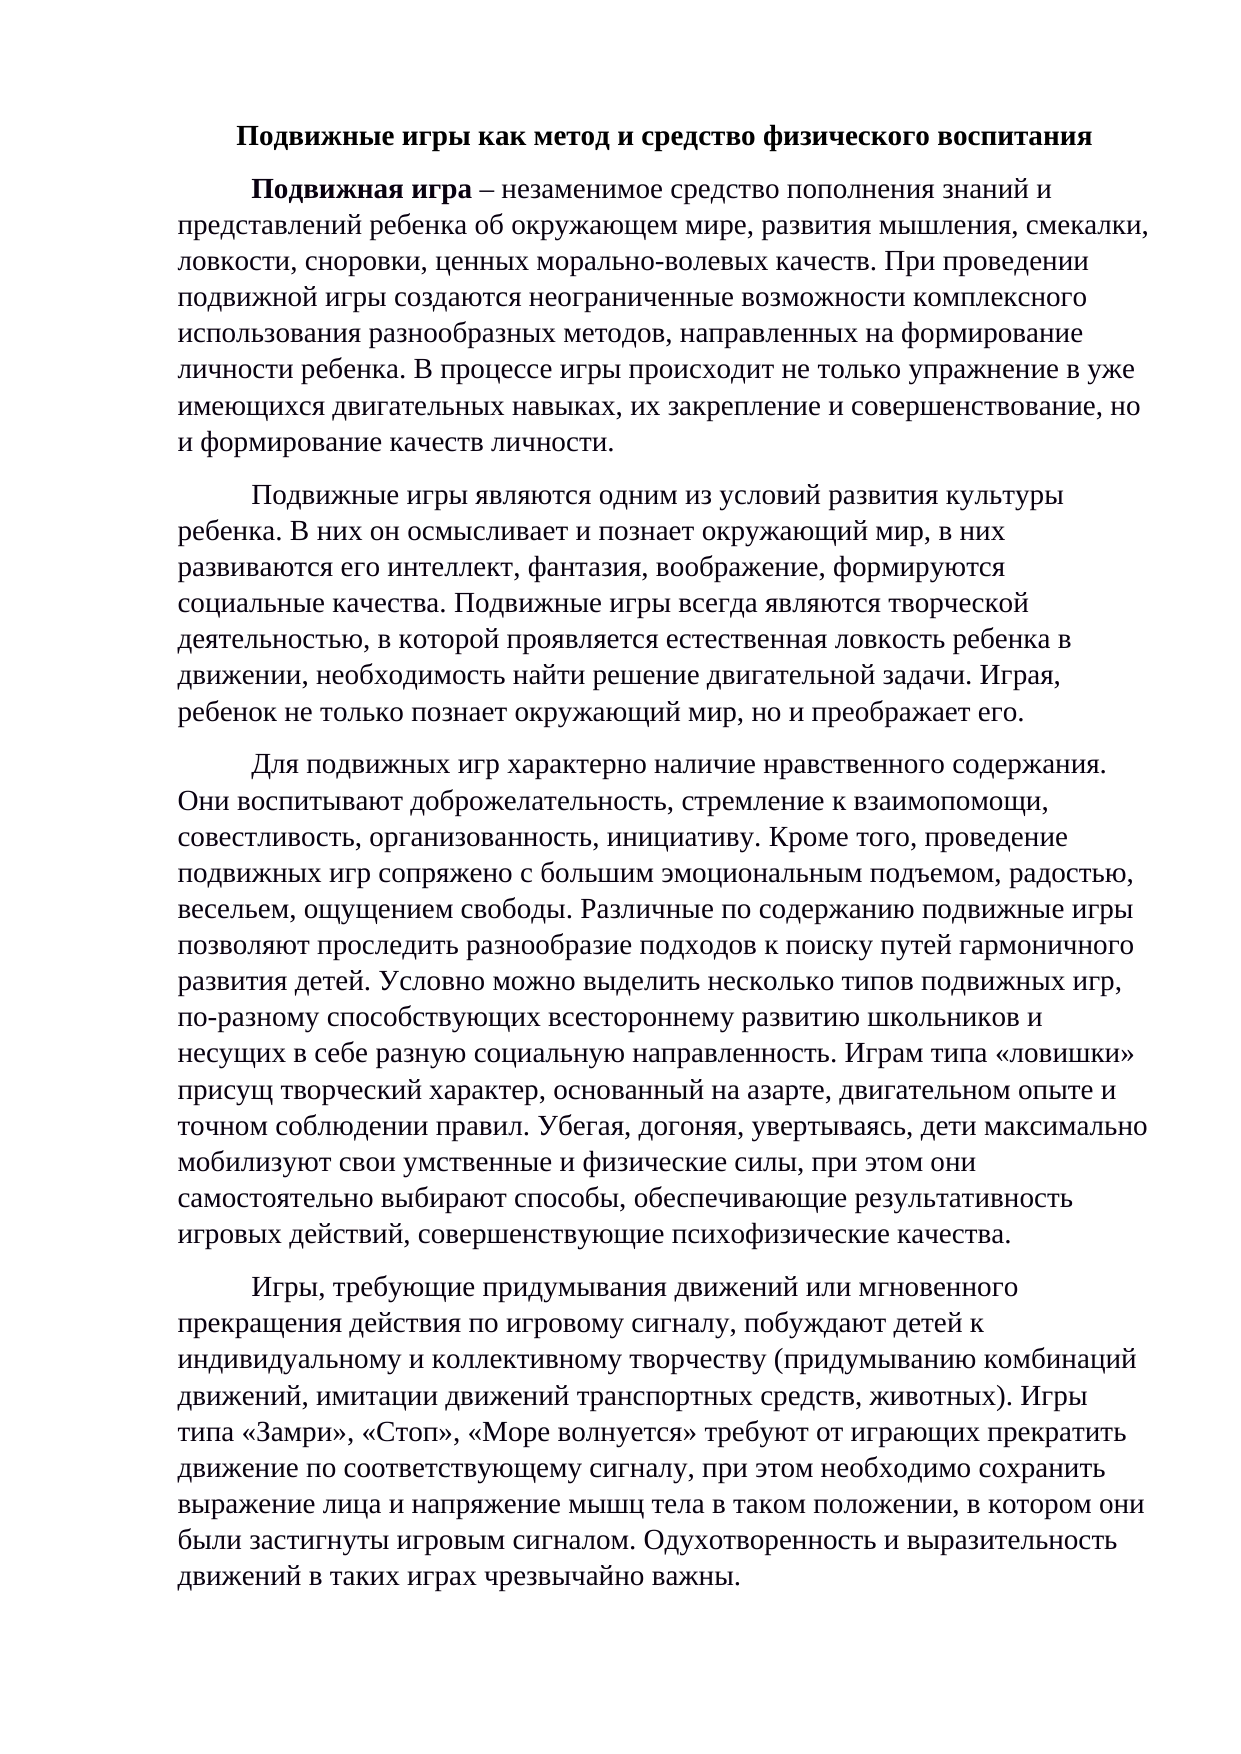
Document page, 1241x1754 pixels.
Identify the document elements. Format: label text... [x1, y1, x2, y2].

text Подвижные игры как метод и средство физического воспитания [177, 118, 1152, 152]
text Подвижные игры являются одним из условий развития культуры ребенка. В них он осмысливает и познает окружающий мир, в них развиваются его интеллект, фантазия, воображение, формируются социальные качества. Подвижные игры всегда являются творческой деятельностью, в которой проявляется естественная ловкость ребенка в движении, необходимость найти решение двигательной задачи. Играя, ребенок не только познает окружающий мир, но и преображает его. [177, 477, 1152, 727]
text Подвижная игра – незаменимое средство пополнения знаний и представлений ребенка об окружающем мире, развития мышления, смекалки, ловкости, сноровки, ценных морально-волевых качеств. При проведении подвижной игры создаются неограниченные возможности комплексного использования разнообразных методов, направленных на формирование личности ребенка. В процессе игры происходит не только упражнение в уже имеющихся двигательных навыках, их закрепление и совершенствование, но и формирование качеств личности. [177, 171, 1152, 457]
text Для подвижных игр характерно наличие нравственного содержания. Они воспитывают доброжелательность, стремление к взаимопомощи, совестливость, организованность, инициативу. Кроме того, проведение подвижных игр сопряжено с большим эмоциональным подъемом, радостью, весельем, ощущением свободы. Различные по содержанию подвижные игры позволяют проследить разнообразие подходов к поиску путей гармоничного развития детей. Условно можно выделить несколько типов подвижных игр, по-разному способствующих всестороннему развитию школьников и несущих в себе разную социальную направленность. Играм типа «ловишки» присущ творческий характер, основанный на азарте, двигательном опыте и точном соблюдении правил. Убегая, догоняя, увертываясь, дети максимально мобилизуют свои умственные и физические силы, при этом они самостоятельно выбирают способы, обеспечивающие результативность игровых действий, совершенствующие психофизические качества. [177, 746, 1152, 1250]
text Игры, требующие придумывания движений или мгновенного прекращения действия по игровому сигналу, побуждают детей к индивидуальному и коллективному творчеству (придумыванию комбинаций движений, имитации движений транспортных средств, животных). Игры типа «Замри», «Стоп», «Море волнуется» требуют от играющих прекратить движение по соответствующему сигналу, при этом необходимо сохранить выражение лица и напряжение мышц тела в таком положении, в котором они были застигнуты игровым сигналом. Одухотворенность и выразительность движений в таких играх чрезвычайно важны. [177, 1269, 1152, 1592]
